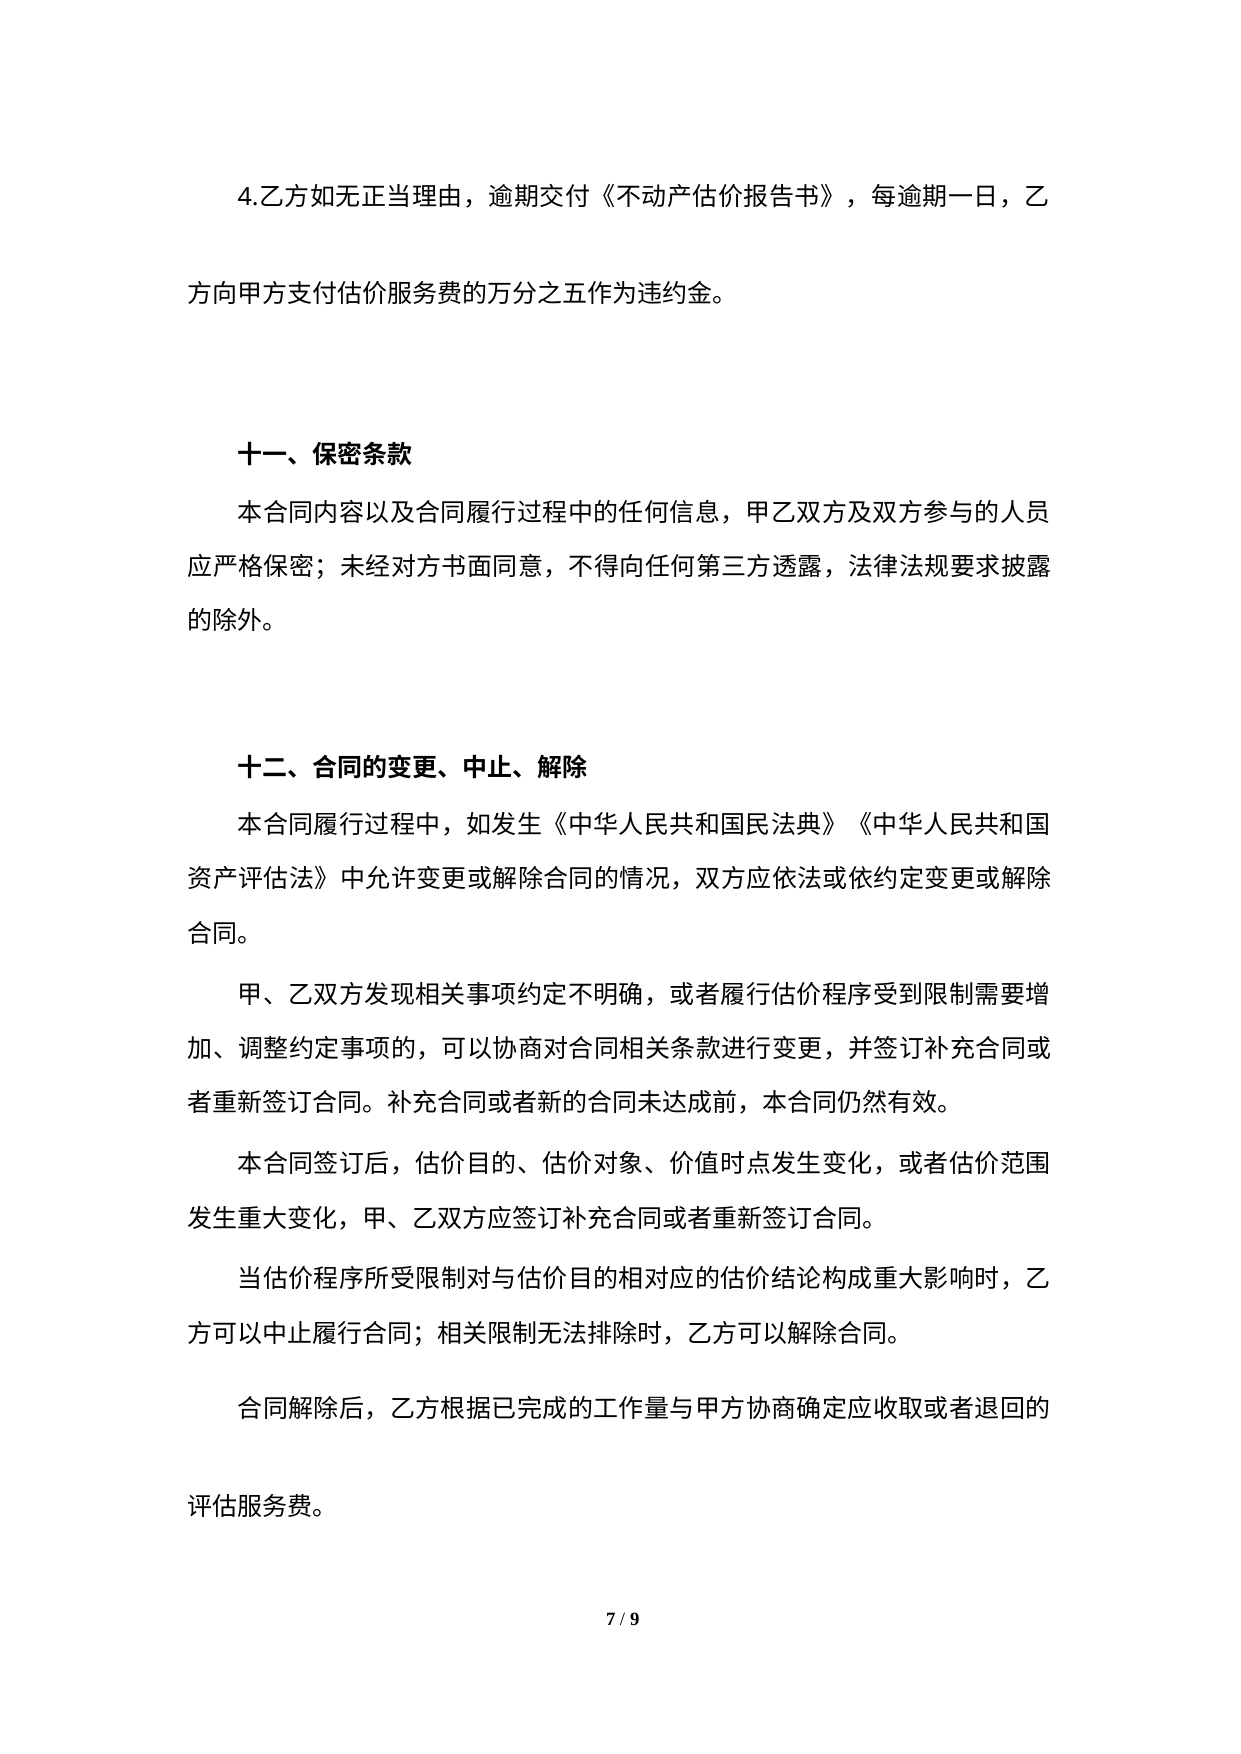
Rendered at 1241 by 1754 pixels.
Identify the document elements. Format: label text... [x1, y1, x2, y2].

text 当估价程序所受限制对与估价目的相对应的估价结论构成重大影响时，乙方可以中止履行合同；相关限制无法排除时，乙方可以解除合同。 [187, 1259, 1053, 1349]
text 4.乙方如无正当理由，逾期交付《不动产估价报告书》，每逾期一日，乙方向甲方支付估价服务费的万分之五作为违约金。 [187, 162, 1053, 324]
text 本合同履行过程中，如发生《中华人民共和国民法典》《中华人民共和国资产评估法》中允许变更或解除合同的情况，双方应依法或依约定变更或解除合同。 [187, 804, 1053, 949]
text 合同解除后，乙方根据已完成的工作量与甲方协商确定应收取或者退回的评估服务费。 [187, 1374, 1053, 1537]
text 十一、保密条款 [187, 421, 1053, 486]
text 十二、合同的变更、中止、解除 [187, 733, 1053, 798]
text 甲、乙双方发现相关事项约定不明确，或者履行估价程序受到限制需要增加、调整约定事项的，可以协商对合同相关条款进行变更，并签订补充合同或者重新签订合同。补充合同或者新的合同未达成前，本合同仍然有效。 [187, 974, 1053, 1119]
text 本合同内容以及合同履行过程中的任何信息，甲乙双方及双方参与的人员应严格保密；未经对方书面同意，不得向任何第三方透露，法律法规要求披露的除外。 [187, 492, 1053, 637]
text 本合同签订后，估价目的、估价对象、价值时点发生变化，或者估价范围发生重大变化，甲、乙双方应签订补充合同或者重新签订合同。 [187, 1144, 1053, 1234]
